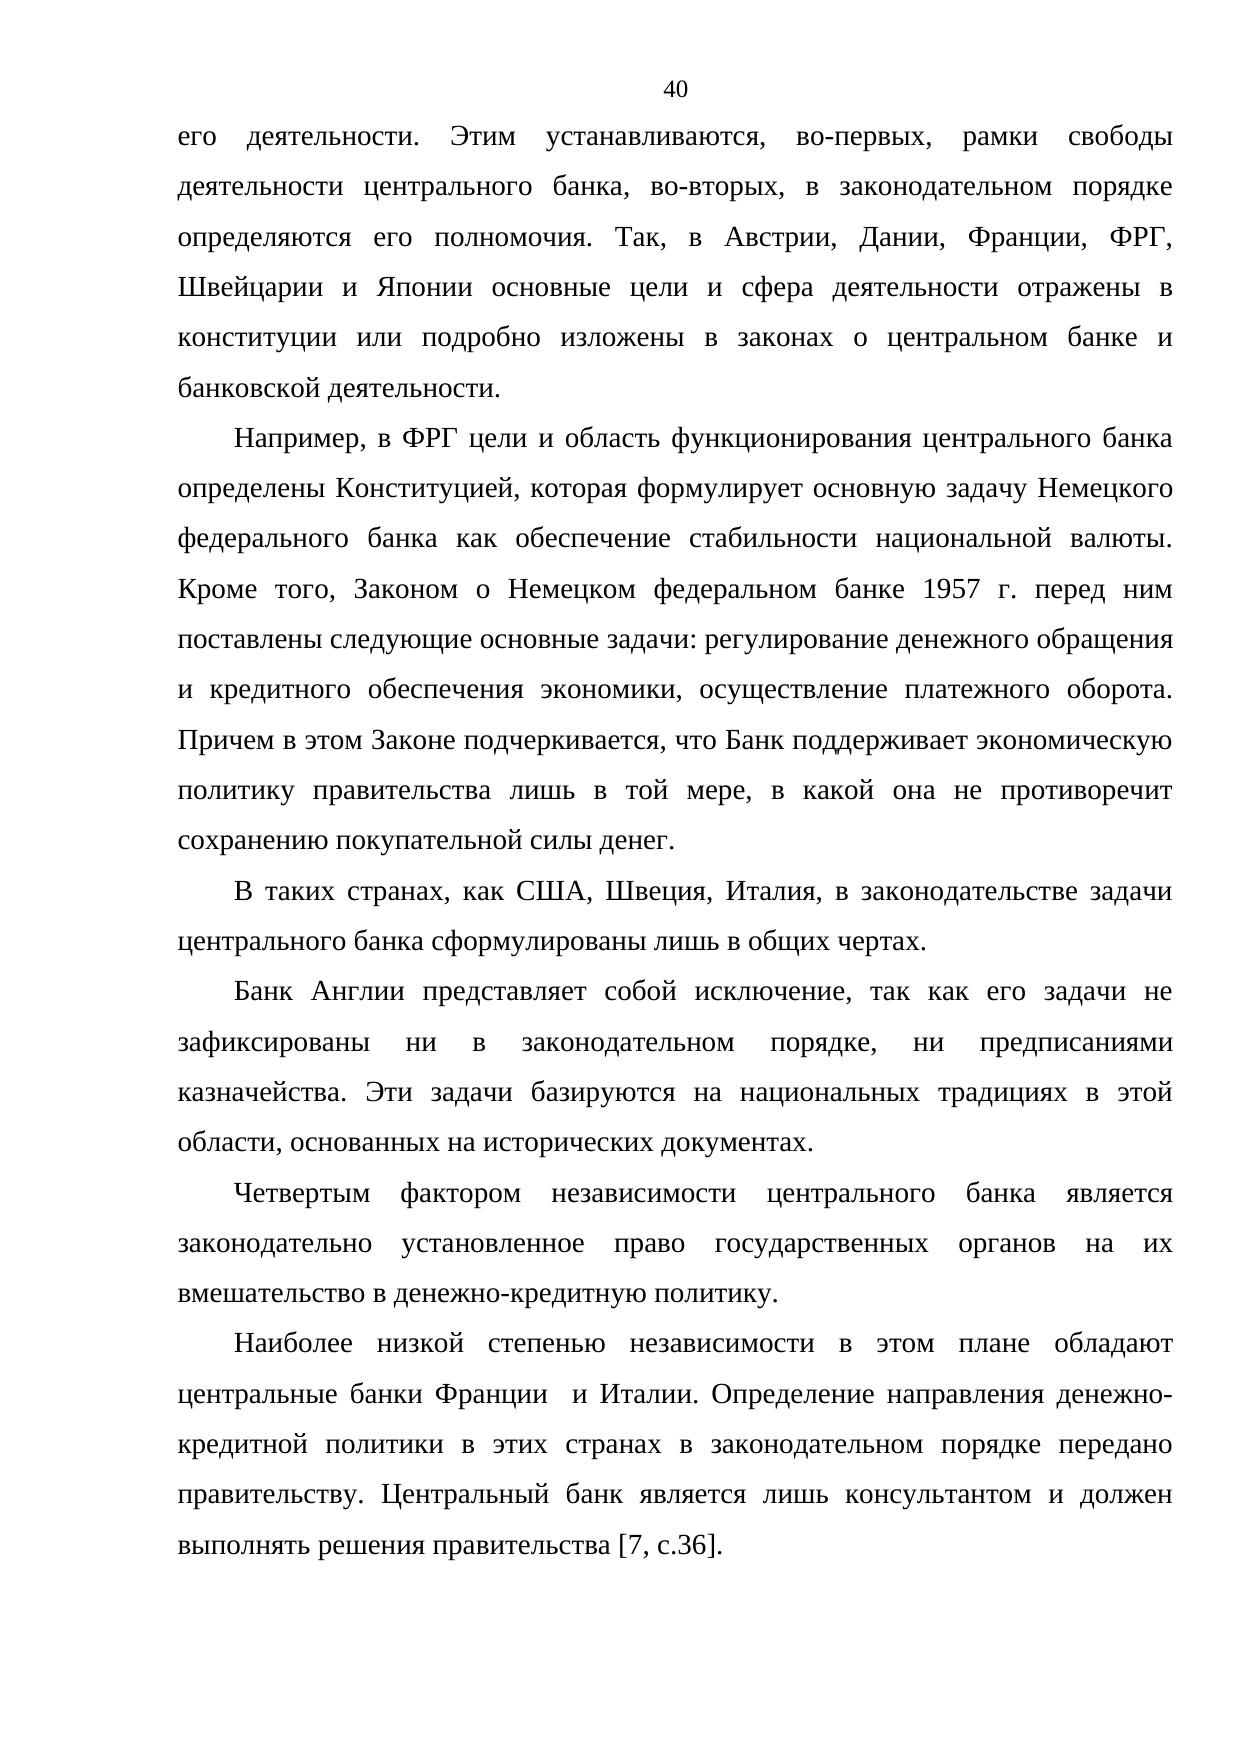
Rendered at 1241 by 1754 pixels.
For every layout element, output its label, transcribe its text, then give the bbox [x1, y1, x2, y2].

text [177, 118, 1174, 403]
text Например, в ФРГ цели и область функционирования центрального банка определены Конституцией, которая формулирует основную задачу Немецкого федерального банка как обеспечение стабильности национальной валюты. Кроме того, Законом о Немецком федеральном банке 1957 г. перед ним поставлены следующие основные задачи: регулирование денежного обращения и кредитного обеспечения экономики, осуществление платежного оборота. Причем в этом Законе подчеркивается, что Банк поддерживает экономическую политику правительства лишь в той мере, в какой она не противоречит сохранению покупательной силы денег. [177, 420, 1174, 856]
text Банк Англии представляет собой исключение, так как его задачи не зафиксированы ни в законодательном порядке, ни предписаниями казначейства. Эти задачи базируются на национальных традициях в этой области, основанных на исторических документах. [177, 973, 1174, 1158]
text Четвертым фактором независимости центрального банка является законодательно установленное право государственных органов на их вмешательство в денежно-кредитную политику. [177, 1175, 1174, 1309]
text В таких странах, как США, Швеция, Италия, в законодательстве задачи центрального банка сформулированы лишь в общих чертах. [177, 873, 1174, 957]
text Наиболее низкой степенью независимости в этом плане обладают центральные банки Франции и Италии. Определение направления денежно-кредитной политики в этих странах в законодательном порядке передано правительству. Центральный банк является лишь консультантом и должен выполнять решения правительства [7, с.36]. [177, 1326, 1174, 1560]
